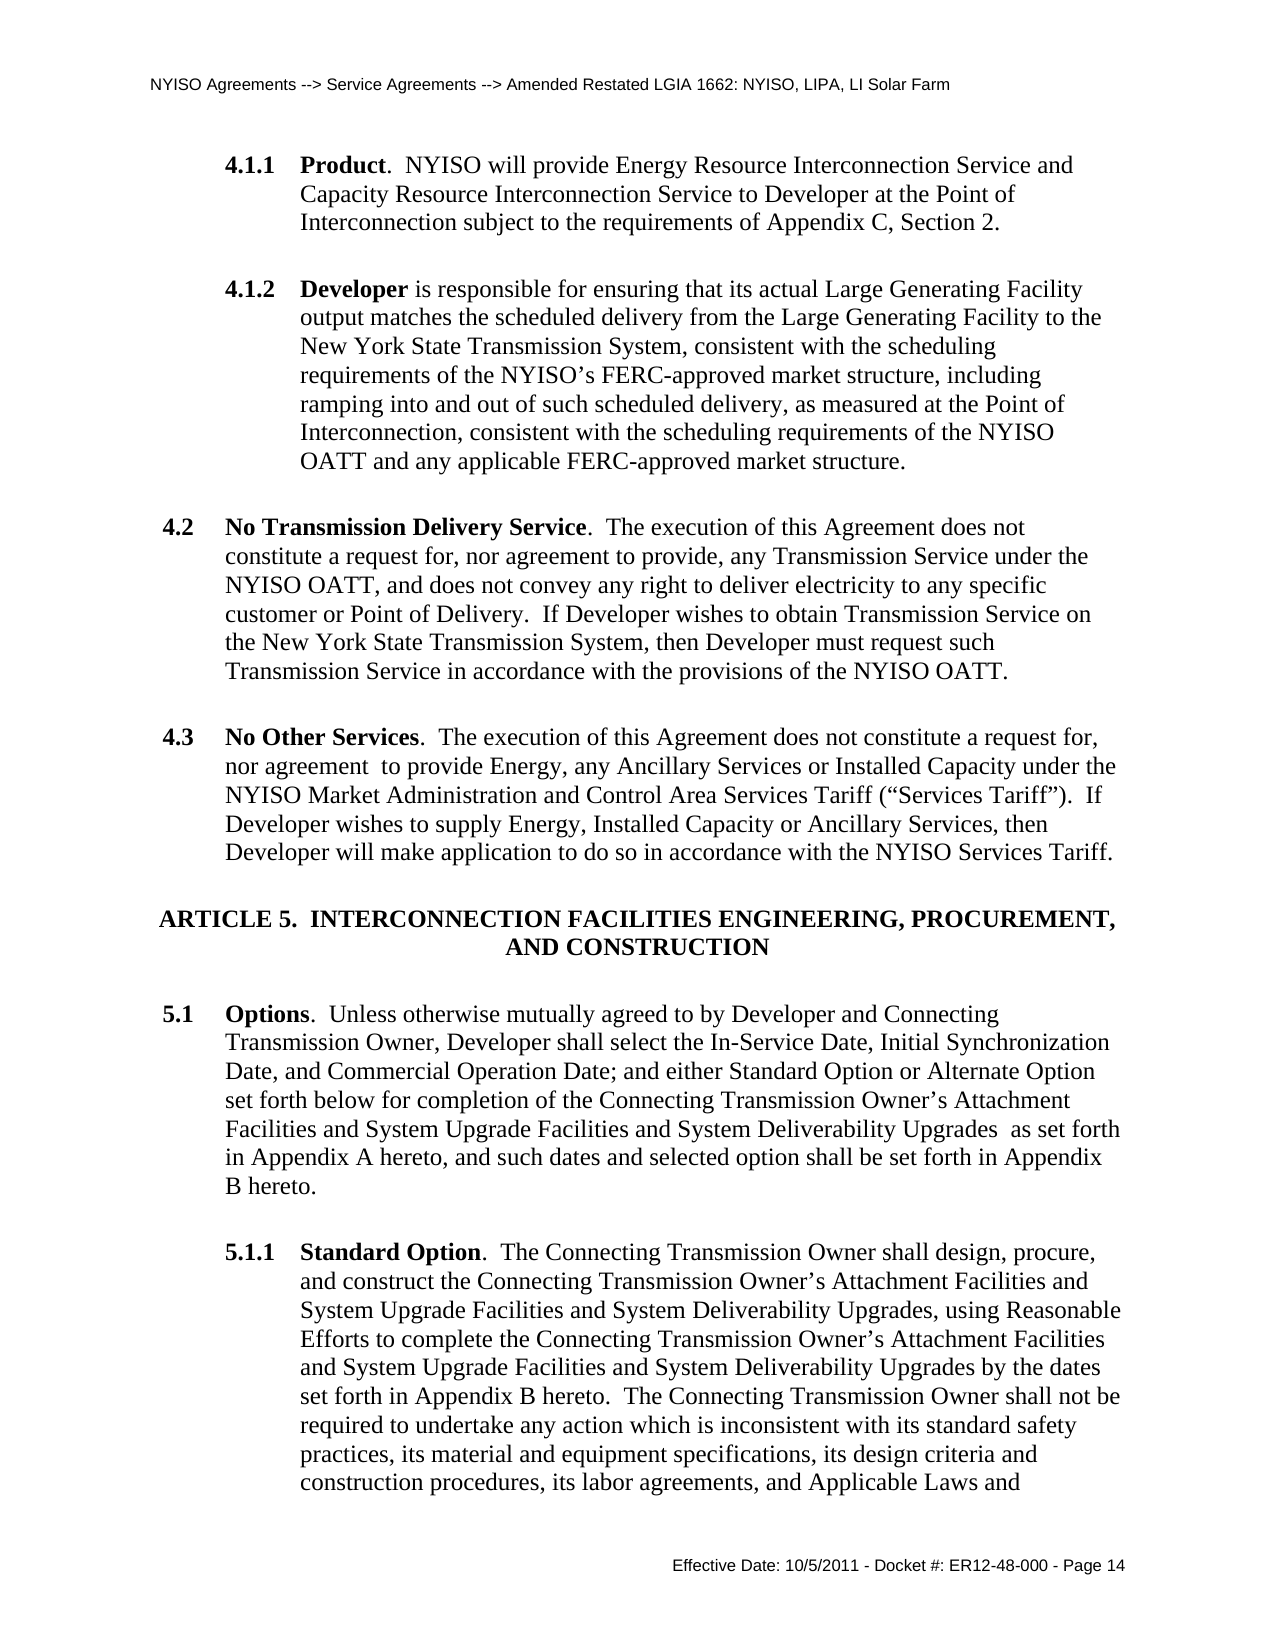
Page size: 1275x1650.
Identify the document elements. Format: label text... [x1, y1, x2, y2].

subtitle 4.2 No Transmission Delivery Service. The execution of this Agreement does not constitute a request for, nor agreement to provide, any Transmission Service under the NYISO OATT, and does not convey any right to deliver electricity to any specific customer or Point of Delivery. If Developer wishes to obtain Transmission Service on the New York State Transmission System, then Developer must request such Transmission Service in accordance with the provisions of the NYISO OATT. [162, 512, 1125, 685]
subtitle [225, 1237, 1125, 1496]
subtitle article 5. INTERCONNECTION FACILITIES ENGINEERING, PROCUREMENT, AND CONSTRUCTION [150, 904, 1125, 961]
subtitle 4.3 No Other Services. The execution of this Agreement does not constitute a request for, nor agreement to provide Energy, any Ancillary Services or Installed Capacity under the NYISO Market Administration and Control Area Services Tariff (“Services Tariff”). If Developer wishes to supply Energy, Installed Capacity or Ancillary Services, then Developer will make application to do so in accordance with the NYISO Services Tariff. [162, 722, 1125, 866]
subtitle 5.1 Options. Unless otherwise mutually agreed to by Developer and Connecting Transmission Owner, Developer shall select the In-Service Date, Initial Synchronization Date, and Commercial Operation Date; and either Standard Option or Alternate Option set forth below for completion of the Connecting Transmission Owner’s Attachment Facilities and System Upgrade Facilities and System Deliverability Upgrades as set forth in Appendix A hereto, and such dates and selected option shall be set forth in Appendix B hereto. [162, 999, 1125, 1200]
subtitle 4.1.1 Product. NYISO will provide Energy Resource Interconnection Service and Capacity Resource Interconnection Service to Developer at the Point of Interconnection subject to the requirements of Appendix C, Section 2. [225, 150, 1125, 236]
subtitle 4.1.2 Developer is responsible for ensuring that its actual Large Generating Facility output matches the scheduled delivery from the Large Generating Facility to the New York State Transmission System, consistent with the scheduling requirements of the NYISO’s FERC-approved market structure, including ramping into and out of such scheduled delivery, as measured at the Point of Interconnection, consistent with the scheduling requirements of the NYISO OATT and any applicable FERC-approved market structure. [225, 274, 1125, 475]
